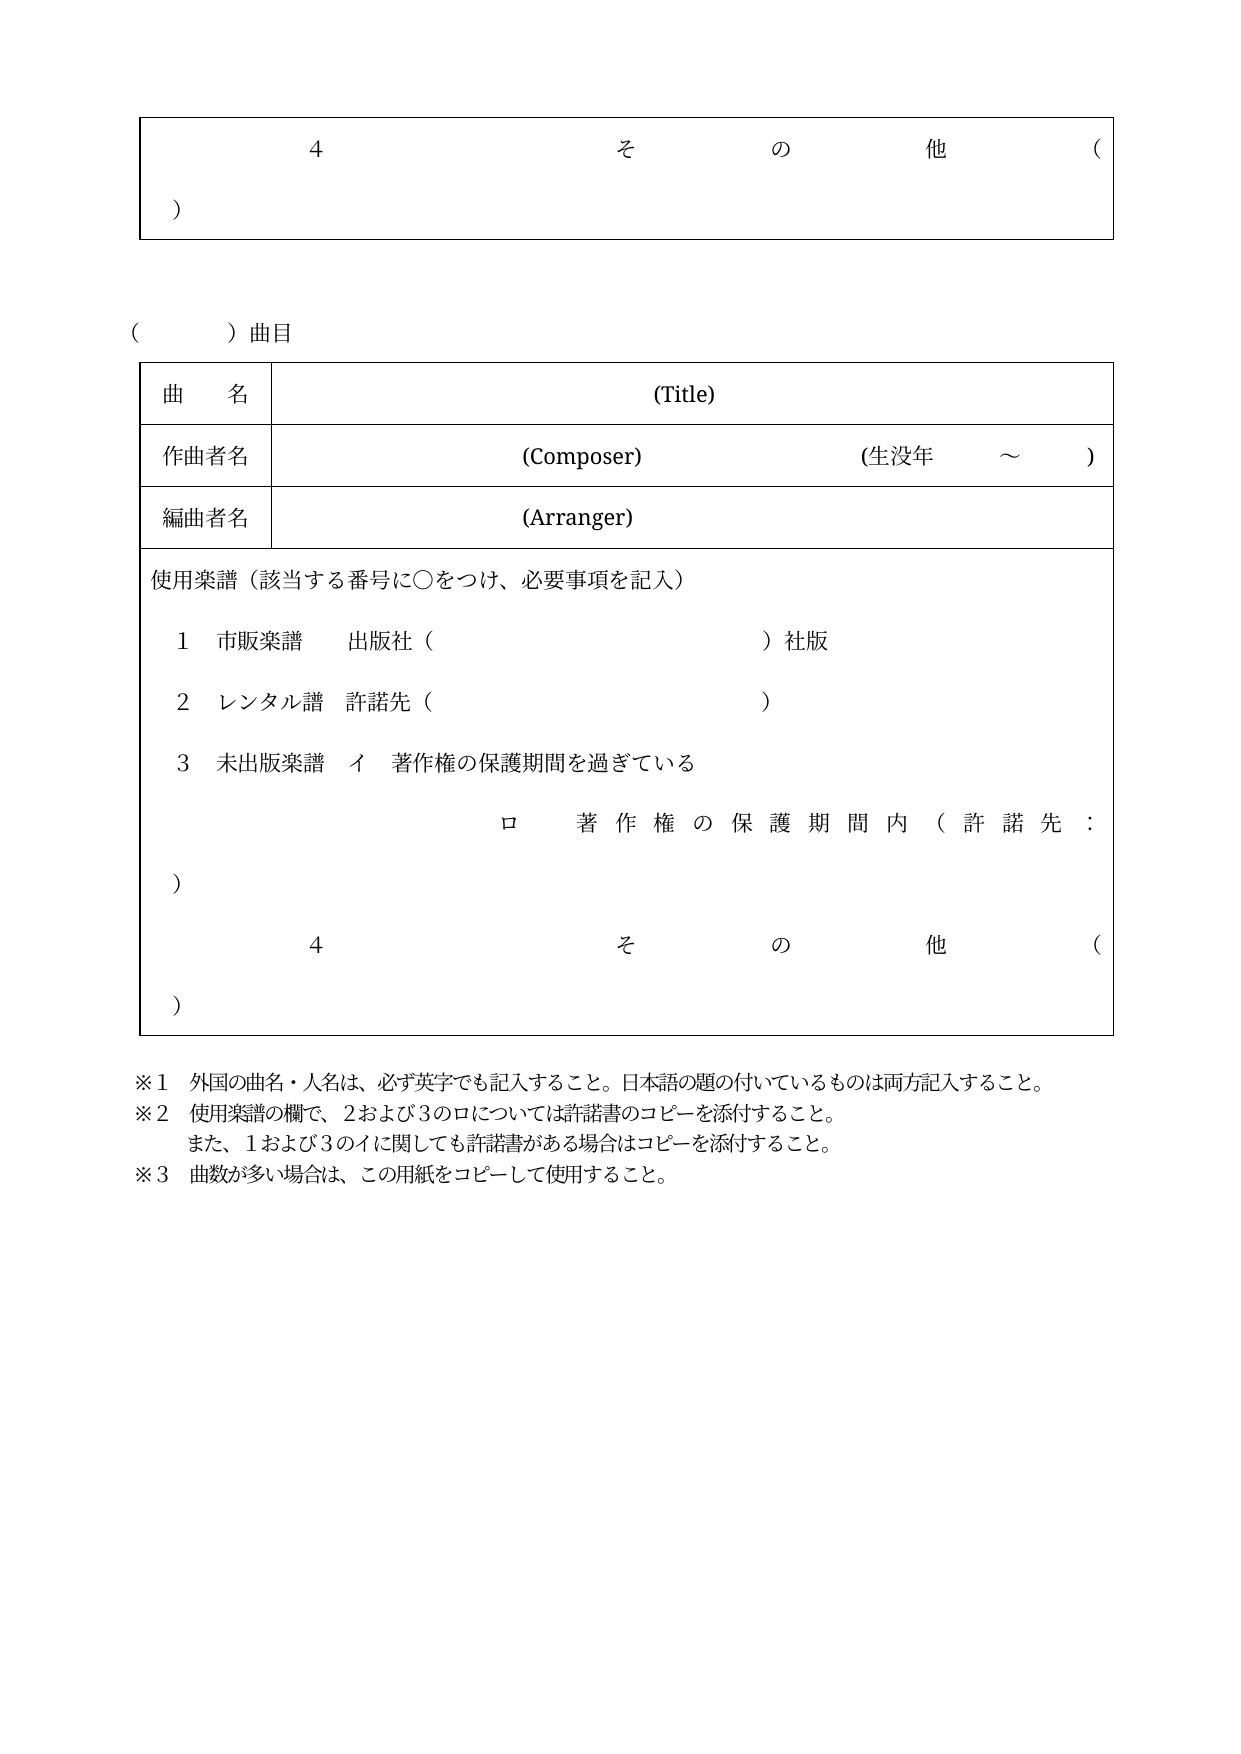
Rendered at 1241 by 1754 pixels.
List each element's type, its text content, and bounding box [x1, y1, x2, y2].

text ※３ 曲数が多い場合は、この用紙をコピーして使用すること。 [118, 1158, 1122, 1188]
table_header 曲 名 [141, 363, 271, 424]
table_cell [141, 118, 1113, 239]
text （ ）曲目 [118, 301, 1122, 362]
text また、１および３のイに関しても許諾書がある場合はコピーを添付すること。 [118, 1128, 1122, 1158]
text ※２ 使用楽譜の欄で、２および３のロについては許諾書のコピーを添付すること。 [118, 1097, 1122, 1128]
text ※１ 外国の曲名・人名は、必ず英字でも記入すること。日本語の題の付いているものは両方記入すること。 [118, 1067, 1122, 1097]
table_header (Title) [272, 363, 1113, 424]
table_cell 作曲者名 [141, 425, 271, 486]
table_cell 編曲者名 [141, 487, 271, 548]
table_cell (Arranger) [272, 487, 1113, 548]
table_cell 使用楽譜（該当する番号に○をつけ、必要事項を記入） １ 市販楽譜 出版社（ ）社版 ２ レンタル譜 許諾先（ ） ３ 未出版楽譜 イ 著作権の保護期間を過ぎている ロ 著作権の保護期間内（許諾先： ） ４ その他（ ） [141, 549, 1113, 1035]
table_cell (Composer) (生没年 ～ ) [272, 425, 1113, 486]
